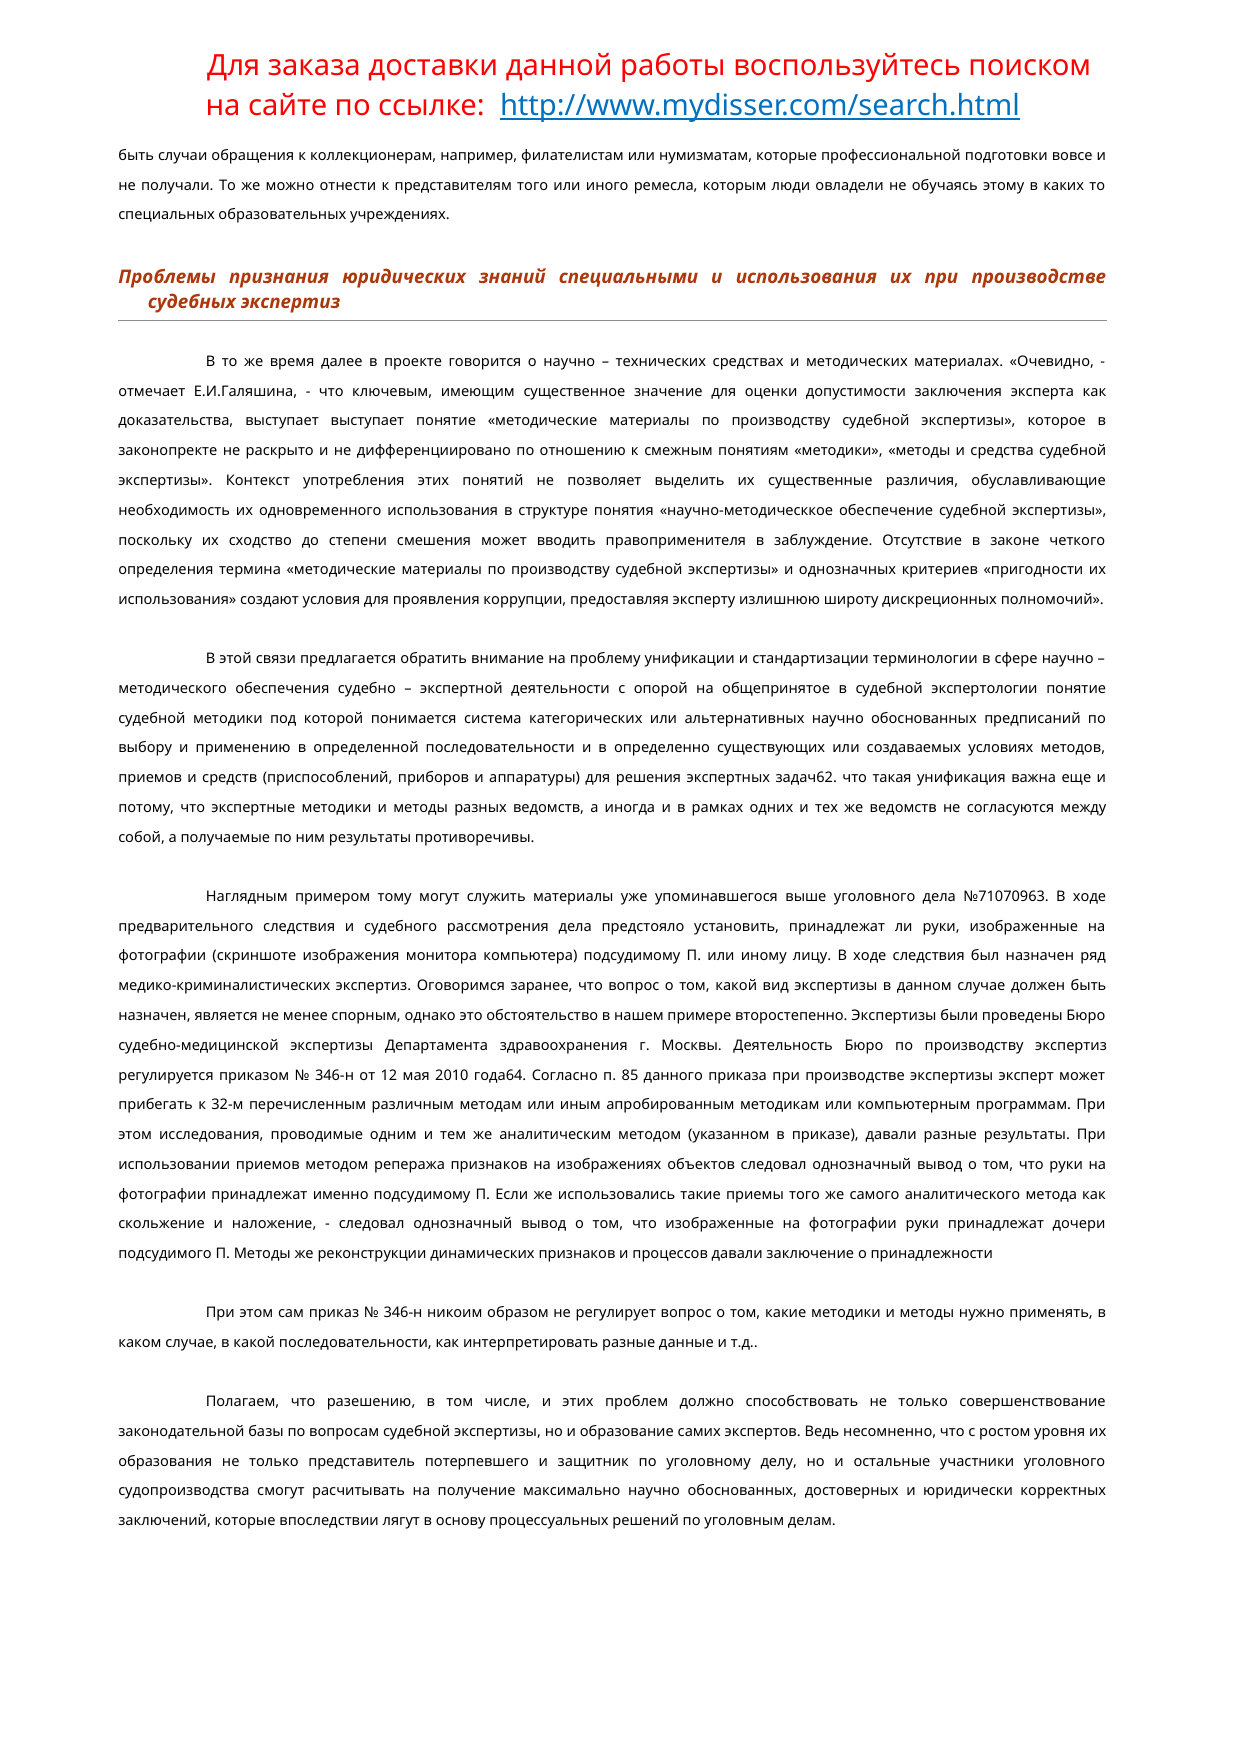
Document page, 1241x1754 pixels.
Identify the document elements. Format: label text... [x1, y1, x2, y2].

text Полагаем, что разешению, в том числе, и этих проблем должно способствовать не только совершенствование законодательной базы по вопросам судебной экспертизы, но и образование самих экспертов. Ведь несомненно, что с ростом уровня их образования не только представитель потерпевшего и защитник по уголовному делу, но и остальные участники уголовного судопроизводства смогут расчитывать на получение максимально научно обоснованных, достоверных и юридически корректных заключений, которые впоследствии лягут в основу процессуальных решений по уголовным делам. [118, 1391, 1107, 1530]
text В этой связи предлагается обратить внимание на проблему унификации и стандартизации терминологии в сфере научно – методического обеспечения судебно – экспертной деятельности с опорой на общепринятое в судебной экспертологии понятие судебной методики под которой понимается система категорических или альтернативных научно обоснованных предписаний по выбору и применению в определенной последовательности и в определенно существующих или создаваемых условиях методов, приемов и средств (приспособлений, приборов и аппаратуры) для решения экспертных задач62. что такая унификация важна еще и потому, что экспертные методики и методы разных ведомств, а иногда и в рамках одних и тех же ведомств не согласуются между собой, а получаемые по ним результаты противоречивы. [118, 648, 1107, 847]
text При этом сам приказ № 346-н никоим образом не регулирует вопрос о том, какие методики и методы нужно применять, в каком случае, в какой последовательности, как интерпретировать разные данные и т.д.. [118, 1302, 1107, 1352]
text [118, 144, 1107, 224]
subtitle Проблемы признания юридических знаний специальными и использования их при производстве судебных экспертиз [118, 263, 1107, 320]
text В то же время далее в проекте говорится о научно – технических средствах и методических материалах. «Очевидно, -отмечает Е.И.Галяшина, - что ключевым, имеющим существенное значение для оценки допустимости заключения эксперта как доказательства, выступает выступает понятие «методические материалы по производству судебной экспертизы», которое в законопректе не раскрыто и не дифференциировано по отношению к смежным понятиям «методики», «методы и средства судебной экспертизы». Контекст употребления этих понятий не позволяет выделить их существенные различия, обуславливающие необходимость их одновременного использования в структуре понятия «научно-методическкое обеспечение судебной экспертизы», поскольку их сходство до степени смешения может вводить правоприменителя в заблуждение. Отсутствие в законе четкого определения термина «методические материалы по производству судебной экспертизы» и однозначных критериев «пригодности их использования» создают условия для проявления коррупции, предоставляя эксперту излишнюю широту дискреционных полномочий». [118, 351, 1107, 609]
text Наглядным примером тому могут служить материалы уже упоминавшегося выше уголовного дела №71070963. В ходе предварительного следствия и судебного рассмотрения дела предстояло установить, принадлежат ли руки, изображенные на фотографии (скриншоте изображения монитора компьютера) подсудимому П. или иному лицу. В ходе следствия был назначен ряд медико-криминалистических экспертиз. Оговоримся заранее, что вопрос о том, какой вид экспертизы в данном случае должен быть назначен, является не менее спорным, однако это обстоятельство в нашем примере второстепенно. Экспертизы были проведены Бюро судебно-медицинской экспертизы Департамента здравоохранения г. Москвы. Деятельность Бюро по производству экспертиз регулируется приказом № 346-н от 12 мая 2010 года64. Согласно п. 85 данного приказа при производстве экспертизы эксперт может прибегать к 32-м перечисленным различным методам или иным апробированным методикам или компьютерным программам. При этом исследования, проводимые одним и тем же аналитическим методом (указанном в приказе), давали разные результаты. При использовании приемов методом репеража признаков на изображениях объектов следовал однозначный вывод о том, что руки на фотографии принадлежат именно подсудимому П. Если же использовались такие приемы того же самого аналитического метода как скольжение и наложение, - следовал однозначный вывод о том, что изображенные на фотографии руки принадлежат дочери подсудимого П. Методы же реконструкции динамических признаков и процессов давали заключение о принадлежности [118, 886, 1107, 1263]
